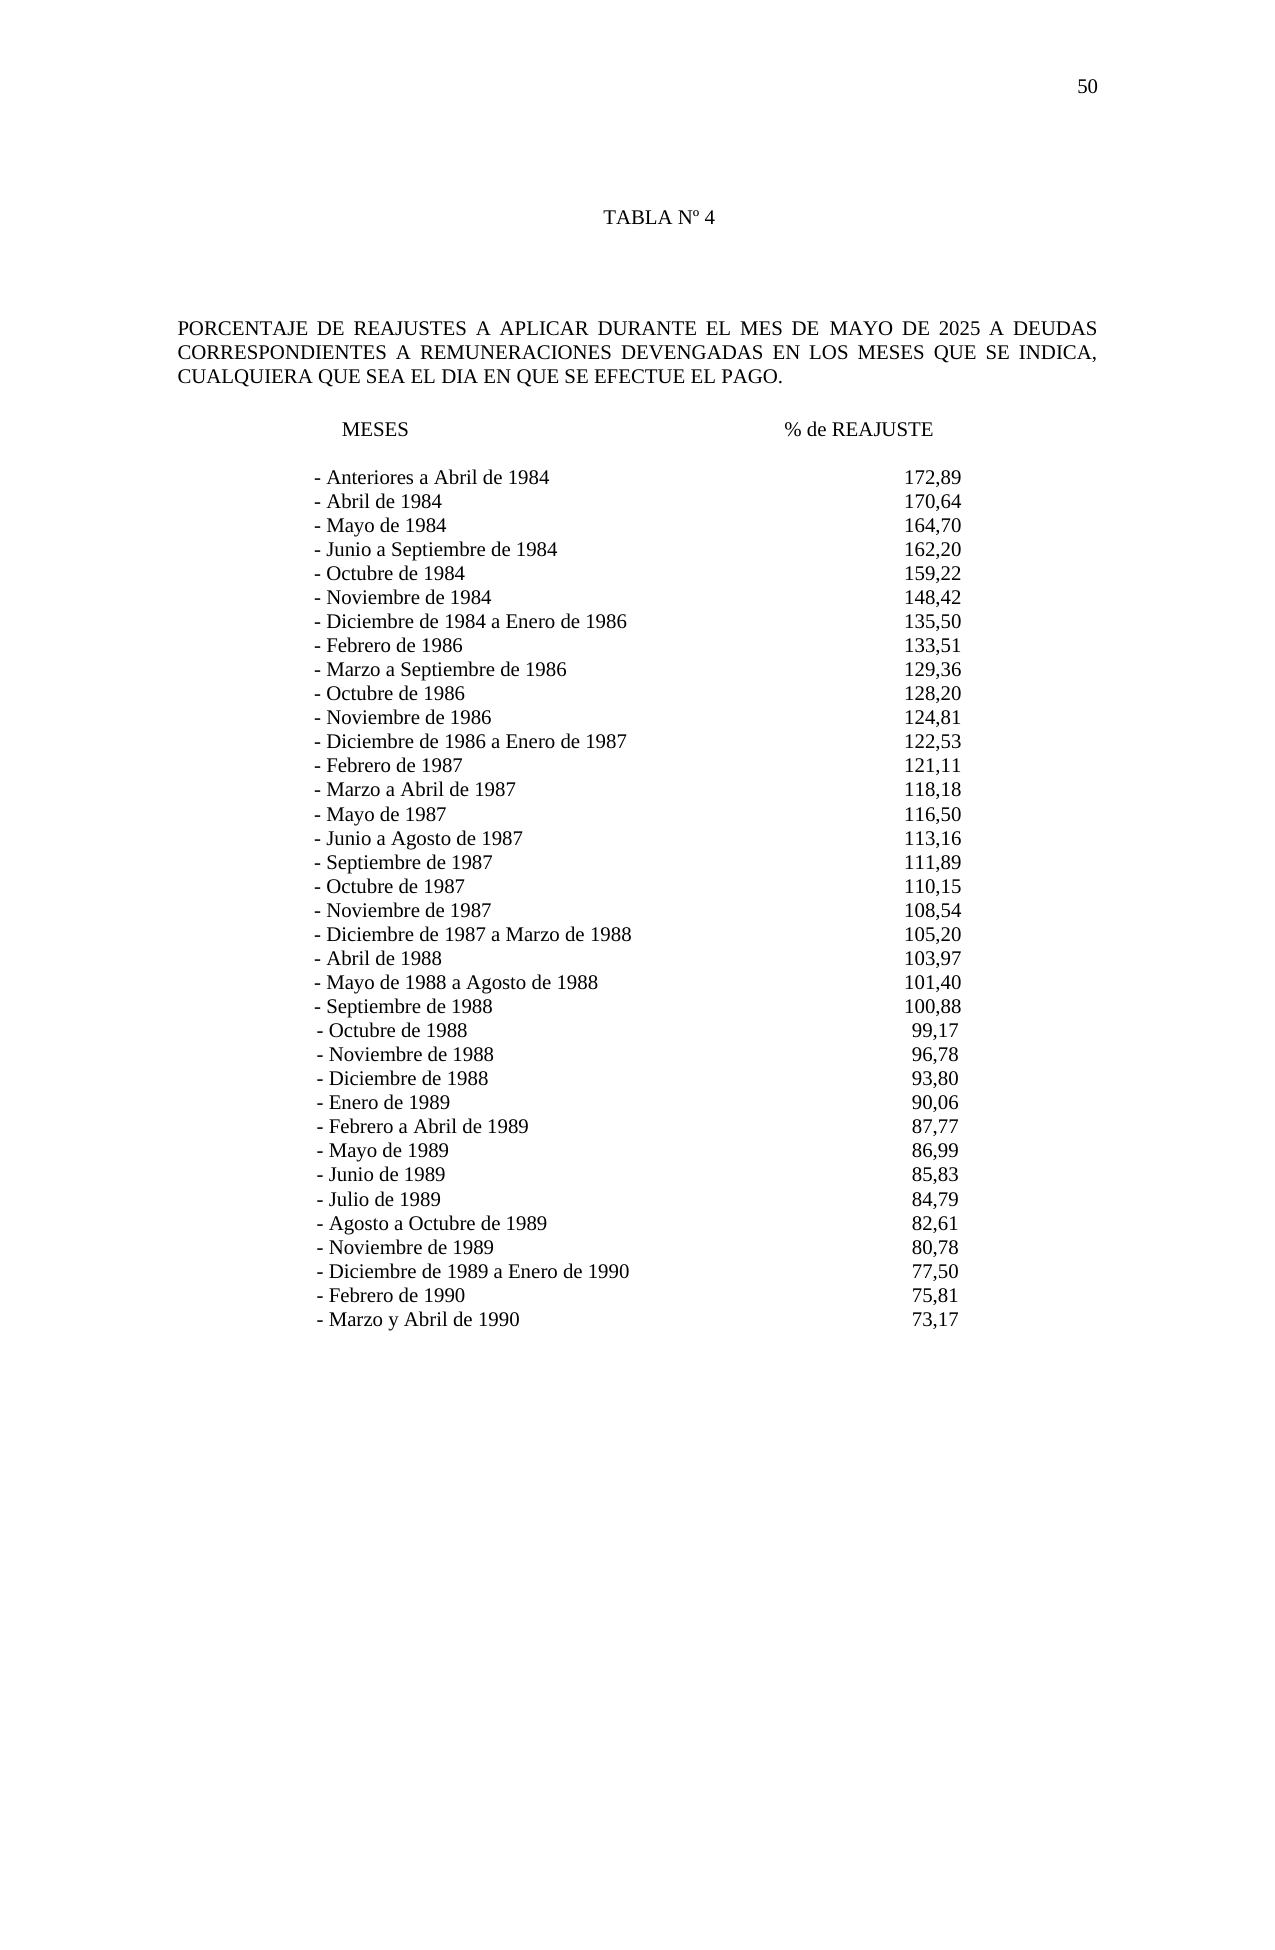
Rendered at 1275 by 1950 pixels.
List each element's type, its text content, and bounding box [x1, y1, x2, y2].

text - Septiembre de 1987 111,89 [177, 849, 1098, 874]
text - Marzo a Septiembre de 1986 129,36 [177, 657, 1098, 681]
text - Diciembre de 1989 a Enero de 1990 77,50 [177, 1259, 1098, 1283]
text - Septiembre de 1988 100,88 [177, 994, 1098, 1018]
text - Noviembre de 1989 80,78 [177, 1234, 1098, 1259]
text - Febrero de 1990 75,81 [177, 1283, 1098, 1307]
text - Octubre de 1986 128,20 [177, 681, 1098, 705]
text - Abril de 1984 170,64 [177, 489, 1098, 513]
text - Diciembre de 1987 a Marzo de 1988 105,20 [177, 922, 1098, 946]
text - Abril de 1988 103,97 [177, 946, 1098, 970]
text - Diciembre de 1986 a Enero de 1987 122,53 [177, 729, 1098, 753]
text - Febrero de 1987 121,11 [177, 753, 1098, 777]
text - Noviembre de 1988 96,78 [177, 1042, 1098, 1066]
text - Agosto a Octubre de 1989 82,61 [177, 1211, 1098, 1234]
text - Diciembre de 1984 a Enero de 1986 135,50 [177, 609, 1098, 633]
text - Octubre de 1987 110,15 [177, 874, 1098, 898]
text PORCENTAJE DE REAJUSTES A APLICAR DURANTE EL MES DE DE A DEUDAS CORRESPONDIENTES A REMUNERACIONES DEVENGADAS EN LOS MESES QUE SE INDICA, CUALQUIERA QUE SEA EL DIA EN QUE SE EFECTUE EL PAGO. [177, 316, 1098, 388]
text MESES % de REAJUSTE [177, 416, 1098, 441]
text - Mayo de 1984 164,70 [177, 513, 1098, 537]
text - Octubre de 1984 159,22 [177, 561, 1098, 585]
text - Junio a Septiembre de 1984 162,20 [177, 537, 1098, 561]
text - Mayo de 1987 116,50 [177, 801, 1098, 826]
text - Noviembre de 1987 108,54 [177, 898, 1098, 922]
text - Octubre de 1988 99,17 [177, 1018, 1098, 1042]
text - Marzo a Abril de 1987 118,18 [177, 777, 1098, 801]
text - Mayo de 1988 a Agosto de 1988 101,40 [177, 970, 1098, 994]
text - Enero de 1989 90,06 [177, 1090, 1098, 1114]
text - Julio de 1989 84,79 [177, 1186, 1098, 1211]
text TABLA Nº 4 [215, 205, 1098, 229]
text - Febrero de 1986 133,51 [177, 633, 1098, 657]
text - Febrero a Abril de 1989 87,77 [177, 1114, 1098, 1138]
text - Diciembre de 1988 93,80 [177, 1066, 1098, 1090]
text - Noviembre de 1984 148,42 [177, 585, 1098, 609]
text - Anteriores a Abril de 1984 172,89 [177, 464, 1098, 489]
text - Noviembre de 1986 124,81 [177, 705, 1098, 729]
text - Junio a Agosto de 1987 113,16 [177, 826, 1098, 849]
text - Junio de 1989 85,83 [177, 1162, 1098, 1186]
text - Mayo de 1989 86,99 [177, 1138, 1098, 1162]
text - Marzo y Abril de 1990 73,17 [177, 1307, 1098, 1331]
